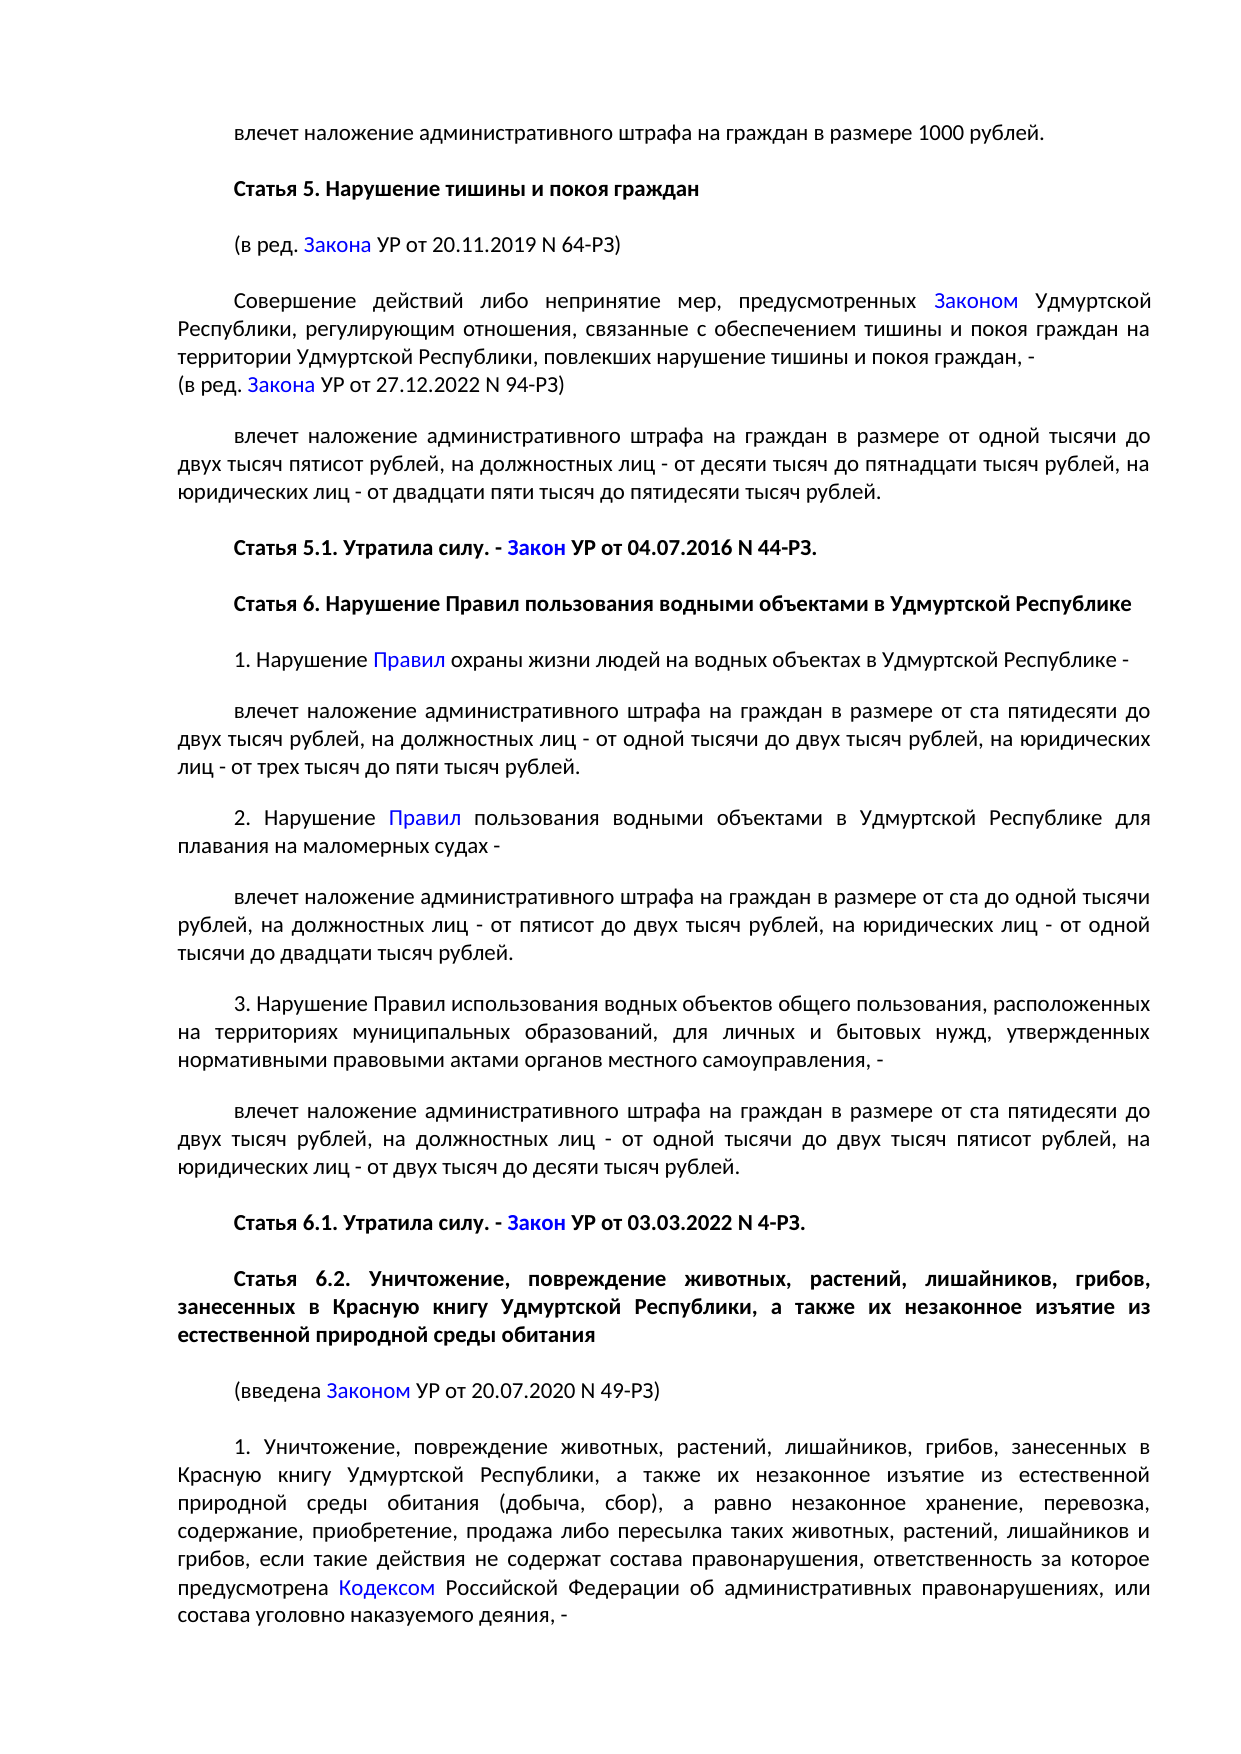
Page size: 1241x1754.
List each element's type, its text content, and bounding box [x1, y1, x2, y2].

text (в ред. Закона УР от 20.11.2019 N 64-РЗ) [177, 230, 1152, 258]
text влечет наложение административного штрафа на граждан в размере от ста до одной тысячи рублей, на должностных лиц - от пятисот до двух тысяч рублей, на юридических лиц - от одной тысячи до двадцати тысяч рублей. [177, 882, 1152, 966]
title Статья 5.1. Утратила силу. - Закон УР от 04.07.2016 N 44-РЗ. [177, 533, 1152, 561]
text 2. Нарушение Правил пользования водными объектами в Удмуртской Республике для плавания на маломерных судах - [177, 803, 1152, 859]
text 1. Уничтожение, повреждение животных, растений, лишайников, грибов, занесенных в Красную книгу Удмуртской Республики, а также их незаконное изъятие из естественной природной среды обитания (добыча, сбор), а равно незаконное хранение, перевозка, содержание, приобретение, продажа либо пересылка таких животных, растений, лишайников и грибов, если такие действия не содержат состава правонарушения, ответственность за которое предусмотрена Кодексом Российской Федерации об административных правонарушениях, или состава уголовно наказуемого деяния, - [177, 1432, 1152, 1629]
text влечет наложение административного штрафа на граждан в размере от одной тысячи до двух тысяч пятисот рублей, на должностных лиц - от десяти тысяч до пятнадцати тысяч рублей, на юридических лиц - от двадцати пяти тысяч до пятидесяти тысяч рублей. [177, 421, 1152, 505]
text Совершение действий либо непринятие мер, предусмотренных Законом Удмуртской Республики, регулирующим отношения, связанные с обеспечением тишины и покоя граждан на территории Удмуртской Республики, повлекших нарушение тишины и покоя граждан, - [177, 286, 1152, 370]
title Статья 6.2. Уничтожение, повреждение животных, растений, лишайников, грибов, занесенных в Красную книгу Удмуртской Республики, а также их незаконное изъятие из естественной природной среды обитания [177, 1264, 1152, 1348]
title Статья 6.1. Утратила силу. - Закон УР от 03.03.2022 N 4-РЗ. [177, 1208, 1152, 1236]
text влечет наложение административного штрафа на граждан в размере 1000 рублей. [177, 118, 1152, 146]
title Статья 6. Нарушение Правил пользования водными объектами в Удмуртской Республике [177, 589, 1152, 617]
text влечет наложение административного штрафа на граждан в размере от ста пятидесяти до двух тысяч рублей, на должностных лиц - от одной тысячи до двух тысяч рублей, на юридических лиц - от трех тысяч до пяти тысяч рублей. [177, 696, 1152, 780]
text 1. Нарушение Правил охраны жизни людей на водных объектах в Удмуртской Республике - [177, 645, 1152, 673]
title Статья 5. Нарушение тишины и покоя граждан [177, 174, 1152, 202]
text (в ред. Закона УР от 27.12.2022 N 94-РЗ) [177, 370, 1152, 398]
text (введена Законом УР от 20.07.2020 N 49-РЗ) [177, 1376, 1152, 1404]
text 3. Нарушение Правил использования водных объектов общего пользования, расположенных на территориях муниципальных образований, для личных и бытовых нужд, утвержденных нормативными правовыми актами органов местного самоуправления, - [177, 989, 1152, 1073]
text влечет наложение административного штрафа на граждан в размере от ста пятидесяти до двух тысяч рублей, на должностных лиц - от одной тысячи до двух тысяч пятисот рублей, на юридических лиц - от двух тысяч до десяти тысяч рублей. [177, 1096, 1152, 1180]
